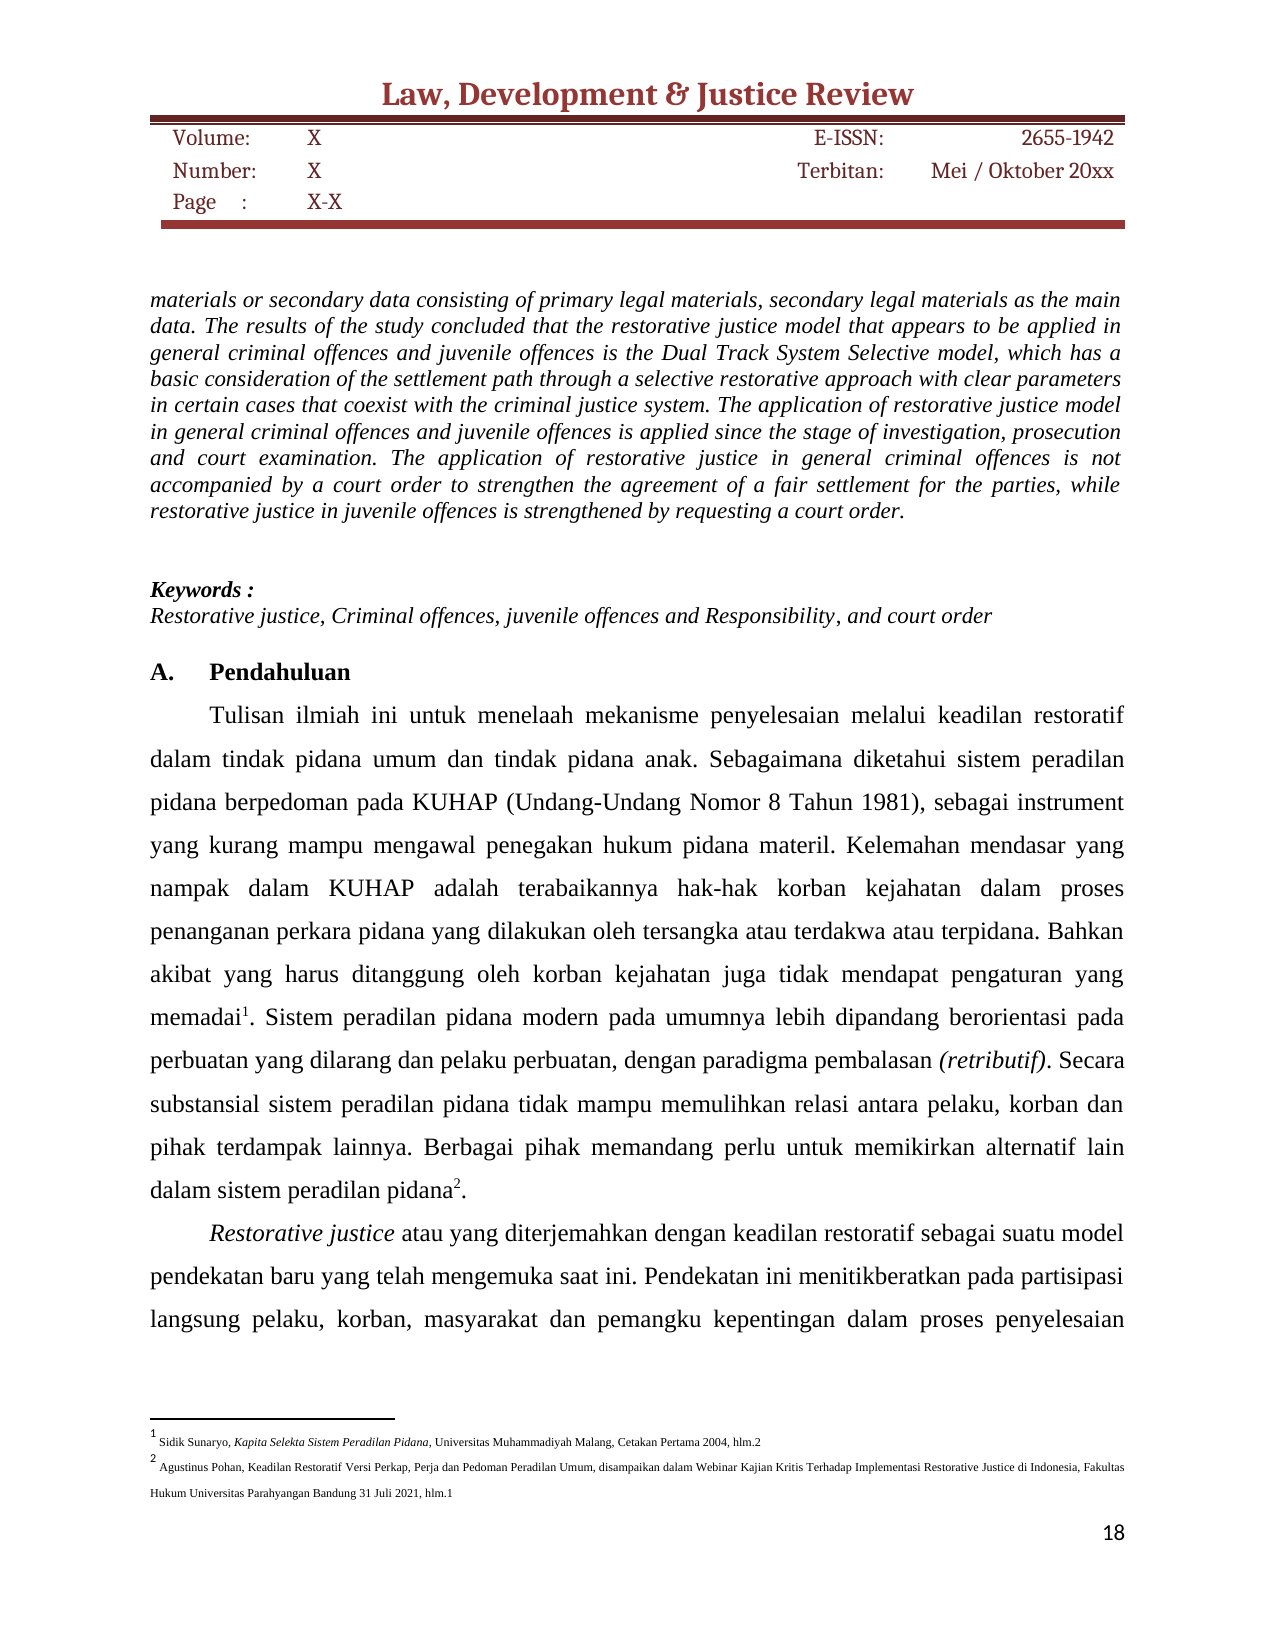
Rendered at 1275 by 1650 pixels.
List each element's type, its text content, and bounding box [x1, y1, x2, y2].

text Tulisan ilmiah ini untuk menelaah mekanisme penyelesaian melalui keadilan restoratif dalam tindak pidana umum dan tindak pidana anak. Sebagaimana diketahui sistem peradilan pidana berpedoman pada KUHAP (Undang-Undang Nomor 8 Tahun 1981), sebagai instrument yang kurang mampu mengawal penegakan hukum pidana materil. Kelemahan mendasar yang nampak dalam KUHAP adalah terabaikannya hak-hak korban kejahatan dalam proses penanganan perkara pidana yang dilakukan oleh tersangka atau terdakwa atau terpidana. Bahkan akibat yang harus ditanggung oleh korban kejahatan juga tidak mendapat pengaturan yang memadai. Sistem peradilan pidana modern pada umumnya lebih dipandang berorientasi pada perbuatan yang dilarang dan pelaku perbuatan, dengan paradigma pembalasan (retributif). Secara substansial sistem peradilan pidana tidak mampu memulihkan relasi antara pelaku, korban dan pihak terdampak lainnya. Berbagai pihak memandang perlu untuk memikirkan alternatif lain dalam sistem peradilan pidana. [150, 701, 1125, 1204]
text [150, 1218, 1125, 1333]
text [150, 286, 1125, 523]
text Restorative justice, Criminal offences, juvenile offences and Responsibility, and court order [150, 602, 1125, 629]
subtitle Pendahuluan [150, 657, 1125, 686]
text Keywords : [150, 576, 1125, 602]
